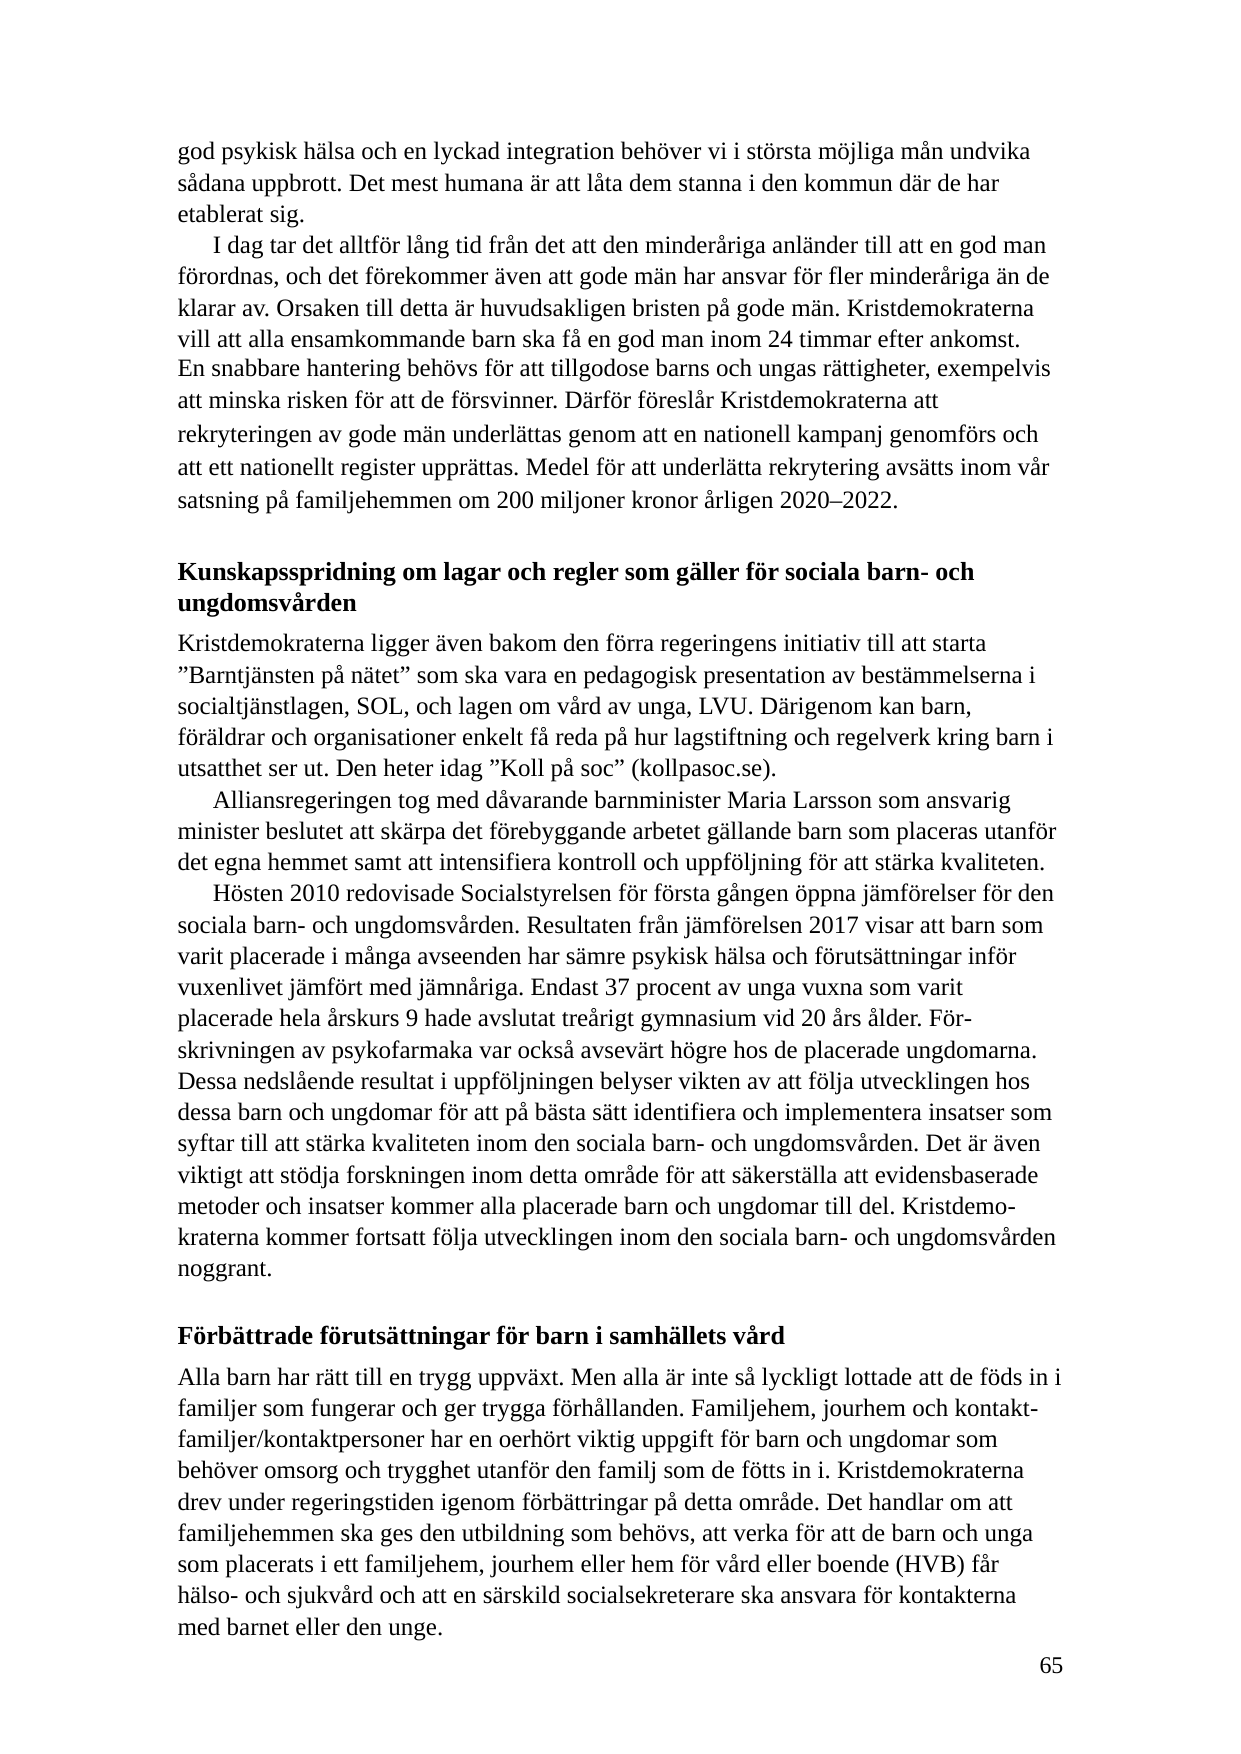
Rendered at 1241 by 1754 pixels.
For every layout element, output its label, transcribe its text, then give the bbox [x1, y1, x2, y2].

text Alliansregeringen tog med dåvarande barnminister Maria Larsson som ansvarig minister beslutet att skärpa det förebyggande arbetet gällande barn som placeras utanför det egna hemmet samt att intensifiera kontroll och uppföljning för att stärka kvaliteten. [177, 782, 1063, 876]
text En snabbare hantering behövs för att tillgodose barns och ungas rättigheter, exempelvis att minska risken för att de försvinner. Därför föreslår Kristdemokraterna att rekryteringen av gode män underlättas genom att en nationell kampanj genomförs och att ett nationellt register upprättas. Medel för att underlätta rekrytering avsätts inom vår satsning på familjehemmen om 200 miljoner kronor årligen 2020–2022. [177, 353, 1063, 513]
subtitle Förbättrade förutsättningar för barn i samhällets vård [177, 1320, 1063, 1351]
text Kristdemokraterna ligger även bakom den förra regeringens initiativ till att starta ”Barntjänsten på nätet” som ska vara en pedagogisk presentation av bestämmelserna i socialtjänstlagen, SOL, och lagen om vård av unga, LVU. Därigenom kan barn, föräldrar och organisationer enkelt få reda på hur lagstiftning och regelverk kring barn i utsatthet ser ut. Den heter idag ”Koll på soc” (kollpasoc.se). [177, 626, 1063, 782]
text Alla barn har rätt till en trygg uppväxt. Men alla är inte så lyckligt lottade att de föds in i familjer som fungerar och ger trygga förhållanden. Familjehem, jourhem och kontaktfamiljer/kontaktpersoner har en oerhört viktig uppgift för barn och ungdomar som behöver omsorg och trygghet utanför den familj som de fötts in i. Kristdemokraterna drev under regeringstiden igenom förbättringar på detta område. Det handlar om att familjehemmen ska ges den utbildning som behövs, att verka för att de barn och unga som placerats i ett familjehem, jourhem eller hem för vård eller boende (HVB) får hälso- och sjukvård och att en särskild socialsekreterare ska ansvara för kontakterna med barnet eller den unge. [177, 1359, 1063, 1641]
text Hösten 2010 redovisade Socialstyrelsen för första gången öppna jämförelser för den sociala barn- och ungdomsvården. Resultaten från jämförelsen 2017 visar att barn som varit placerade i många avseenden har sämre psykisk hälsa och förutsättningar inför vuxenlivet jämfört med jämnåriga. Endast 37 procent av unga vuxna som varit placerade hela årskurs 9 hade avslutat treårigt gymnasium vid 20 års ålder. Förskrivningen av psykofarmaka var också avsevärt högre hos de placerade ungdomarna. Dessa nedslående resultat i uppföljningen belyser vikten av att följa utvecklingen hos dessa barn och ungdomar för att på bästa sätt identifiera och implementera insatser som syftar till att stärka kvaliteten inom den sociala barn- och ungdomsvården. Det är även viktigt att stödja forskningen inom detta område för att säkerställa att evidensbaserade metoder och insatser kommer alla placerade barn och ungdomar till del. Kristdemokraterna kommer fortsatt följa utvecklingen inom den sociala barn- och ungdomsvården noggrant. [177, 876, 1063, 1282]
text I dag tar det alltför lång tid från det att den minderåriga anländer till att en god man förordnas, och det förekommer även att gode män har ansvar för fler minderåriga än de klarar av. Orsaken till detta är huvudsakligen bristen på gode män. Kristdemokraterna vill att alla ensamkommande barn ska få en god man inom 24 timmar efter ankomst. [177, 228, 1063, 353]
subtitle Kunskapsspridning om lagar och regler som gäller för sociala barn- och ungdomsvården [177, 555, 1063, 618]
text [177, 134, 1063, 228]
